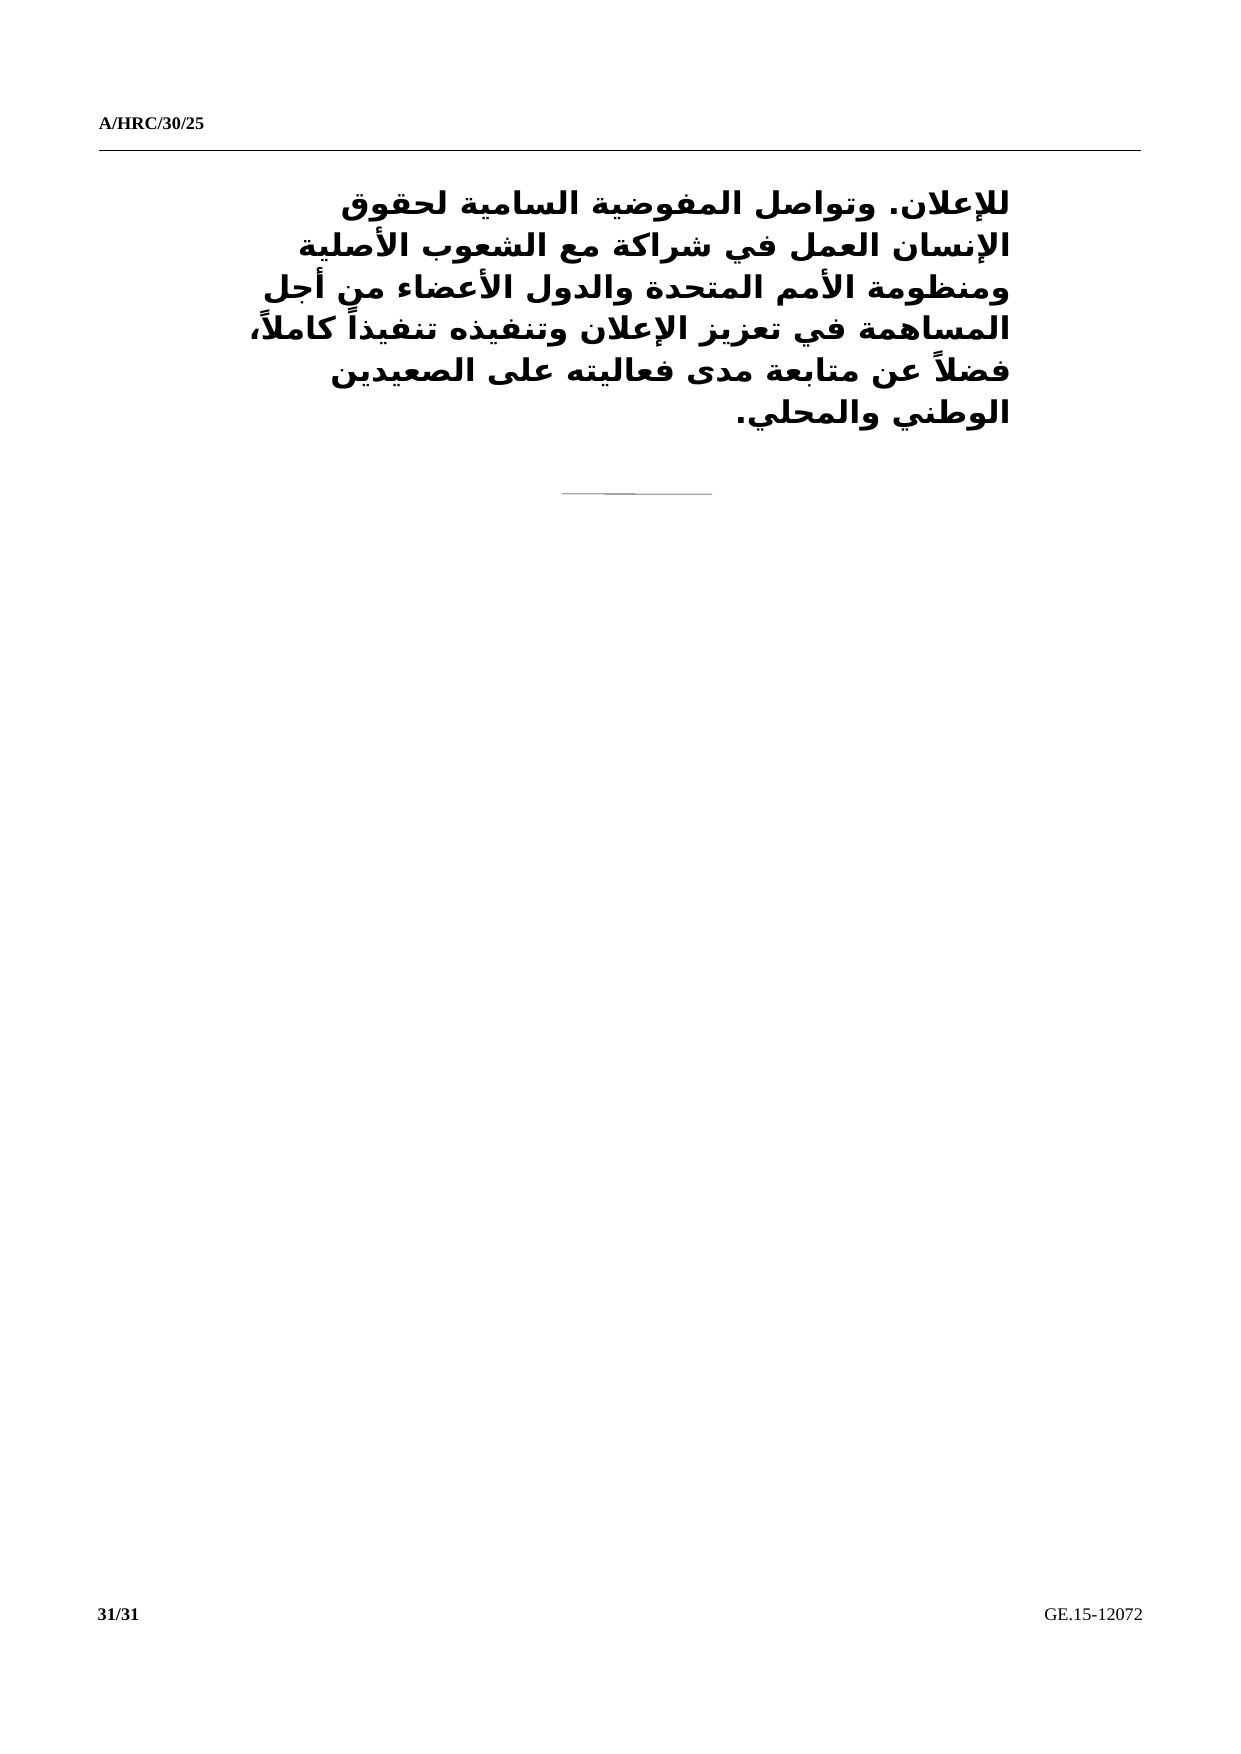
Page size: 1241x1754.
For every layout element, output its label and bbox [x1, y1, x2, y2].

text [229, 181, 1011, 431]
